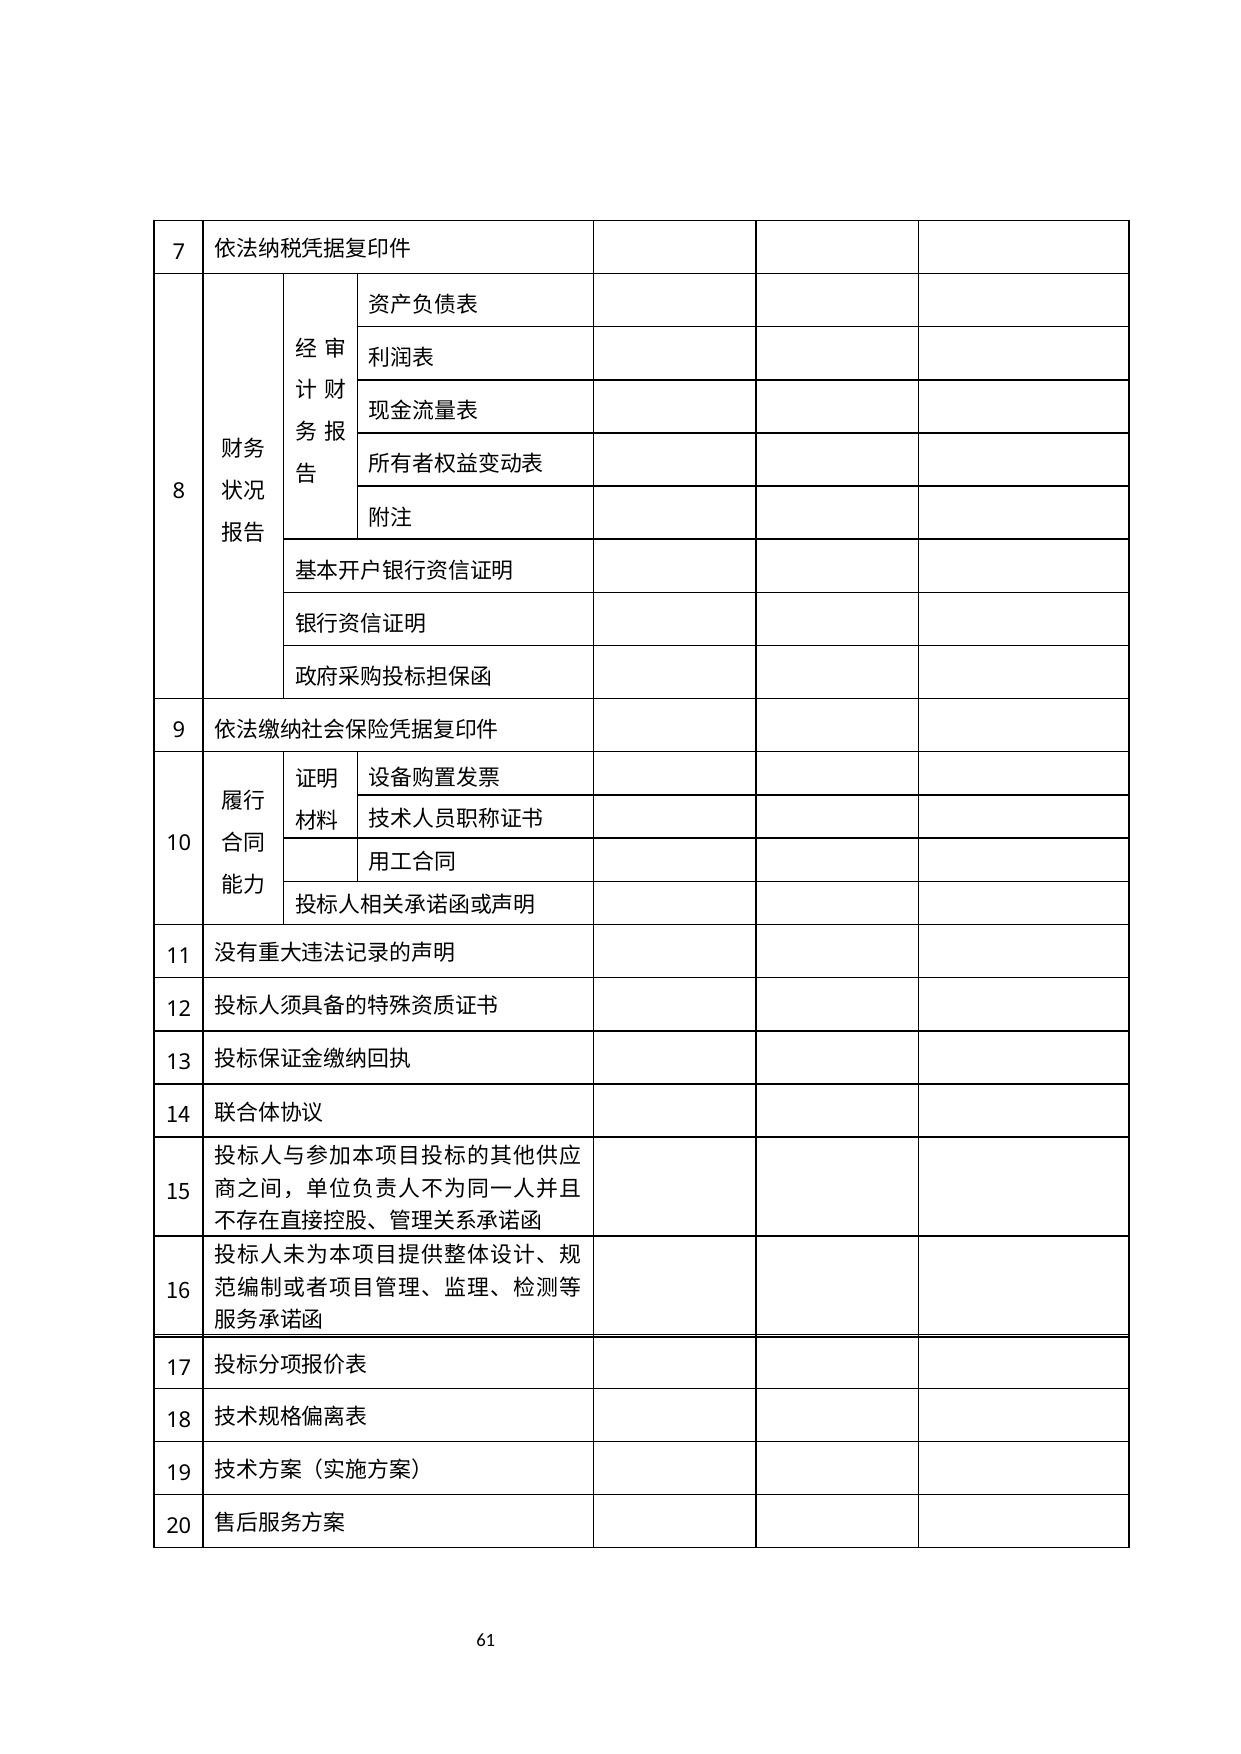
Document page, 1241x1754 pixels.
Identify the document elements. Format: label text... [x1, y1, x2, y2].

table_cell 履行合同能力 [204, 752, 283, 924]
table_cell 所有者权益变动表 [358, 434, 593, 485]
table_cell 投标人与参加本项目投标的其他供应商之间，单位负责人不为同一人并且不存在直接控股、管理关系承诺函 [204, 1138, 593, 1235]
table_cell [757, 1032, 918, 1083]
table_cell [919, 1138, 1128, 1235]
table_cell 7 [155, 221, 202, 273]
table_cell [919, 487, 1128, 538]
table_cell [919, 699, 1128, 751]
table_cell [757, 839, 918, 881]
table_cell [919, 1338, 1128, 1387]
table_cell [919, 593, 1128, 644]
table_cell 政府采购投标担保函 [284, 646, 593, 698]
table_cell 投标保证金缴纳回执 [204, 1032, 593, 1083]
table_cell [919, 1442, 1128, 1494]
table_cell [757, 882, 918, 924]
table_cell [594, 1495, 755, 1547]
table_cell [594, 1138, 755, 1235]
table_cell 投标分项报价表 [204, 1338, 593, 1387]
table_cell [757, 434, 918, 485]
table_cell 联合体协议 [204, 1085, 593, 1136]
table_cell 财务状况报告 [204, 274, 283, 698]
table_cell 技术规格偏离表 [204, 1389, 593, 1441]
table_cell 现金流量表 [358, 381, 593, 432]
table_cell 技术人员职称证书 [358, 796, 593, 837]
table_cell [757, 1237, 918, 1334]
table_cell [757, 487, 918, 538]
table_cell [757, 381, 918, 432]
table_cell [594, 381, 755, 432]
table_cell [757, 540, 918, 591]
table_cell 售后服务方案 [204, 1495, 593, 1547]
table_cell [594, 752, 755, 794]
table_cell [919, 925, 1128, 977]
table_cell 20 [155, 1495, 202, 1547]
table_cell 基本开户银行资信证明 [284, 540, 593, 591]
table_cell 17 [155, 1338, 202, 1387]
table_cell [594, 1389, 755, 1441]
table_cell 10 [155, 752, 202, 924]
table_cell [919, 752, 1128, 794]
table_cell [594, 978, 755, 1030]
table_cell 12 [155, 978, 202, 1030]
table_cell [594, 434, 755, 485]
table_cell [594, 540, 755, 591]
table_cell 经审计财务报告 [284, 274, 357, 538]
table_cell [919, 796, 1128, 837]
table_cell 依法纳税凭据复印件 [204, 221, 593, 273]
table_cell [757, 1442, 918, 1494]
table_cell [594, 221, 755, 273]
table_cell [594, 593, 755, 644]
table_cell [757, 752, 918, 794]
table_cell [757, 1495, 918, 1547]
table_cell [919, 540, 1128, 591]
table_cell [919, 327, 1128, 379]
table_cell [757, 1085, 918, 1136]
table_cell 利润表 [358, 327, 593, 379]
table_cell 没有重大违法记录的声明 [204, 925, 593, 977]
table_cell [757, 1138, 918, 1235]
table_cell [594, 327, 755, 379]
table_cell [594, 796, 755, 837]
table_cell [919, 1389, 1128, 1441]
table_cell [919, 1237, 1128, 1334]
table_cell [757, 593, 918, 644]
table_cell [757, 646, 918, 698]
table_cell [919, 1032, 1128, 1083]
table_cell 技术方案（实施方案） [204, 1442, 593, 1494]
table_cell 证明材料 [284, 752, 357, 837]
table_cell 19 [155, 1442, 202, 1494]
table_cell 附注 [358, 487, 593, 538]
table_cell [919, 434, 1128, 485]
table_cell [594, 646, 755, 698]
table_cell 14 [155, 1085, 202, 1136]
table_cell 银行资信证明 [284, 593, 593, 644]
table_cell [594, 882, 755, 924]
table_cell [594, 839, 755, 881]
table_cell 16 [155, 1237, 202, 1334]
table_cell 用工合同 [358, 839, 593, 881]
table_cell [757, 274, 918, 326]
table_cell [757, 327, 918, 379]
table_cell 设备购置发票 [358, 752, 593, 794]
table_cell [757, 1338, 918, 1387]
table_cell [594, 274, 755, 326]
table_cell 投标人须具备的特殊资质证书 [204, 978, 593, 1030]
table_cell [594, 487, 755, 538]
table_cell [594, 1442, 755, 1494]
table_cell 15 [155, 1138, 202, 1235]
table_cell [919, 839, 1128, 881]
table_cell [919, 978, 1128, 1030]
table_cell [757, 1389, 918, 1441]
table_cell 8 [155, 274, 202, 698]
table_cell [919, 381, 1128, 432]
table_cell 投标人未为本项目提供整体设计、规范编制或者项目管理、监理、检测等服务承诺函 [204, 1237, 593, 1334]
table_cell [757, 699, 918, 751]
table_cell [919, 646, 1128, 698]
table_cell [757, 925, 918, 977]
table_cell 11 [155, 925, 202, 977]
table_cell 18 [155, 1389, 202, 1441]
table_cell 资产负债表 [358, 274, 593, 326]
table_cell [919, 1085, 1128, 1136]
table_cell [594, 1237, 755, 1334]
table_cell [757, 978, 918, 1030]
table_cell 13 [155, 1032, 202, 1083]
table_cell [919, 274, 1128, 326]
table_cell [594, 925, 755, 977]
table_cell [594, 1338, 755, 1387]
table_cell [919, 1495, 1128, 1547]
table_cell [594, 699, 755, 751]
table_cell 投标人相关承诺函或声明 [284, 882, 593, 924]
table_cell 依法缴纳社会保险凭据复印件 [204, 699, 593, 751]
table_cell [919, 882, 1128, 924]
table_cell [757, 796, 918, 837]
table_cell [757, 221, 918, 273]
table_cell 9 [155, 699, 202, 751]
table_cell [594, 1085, 755, 1136]
table_cell [594, 1032, 755, 1083]
table_cell [919, 221, 1128, 273]
